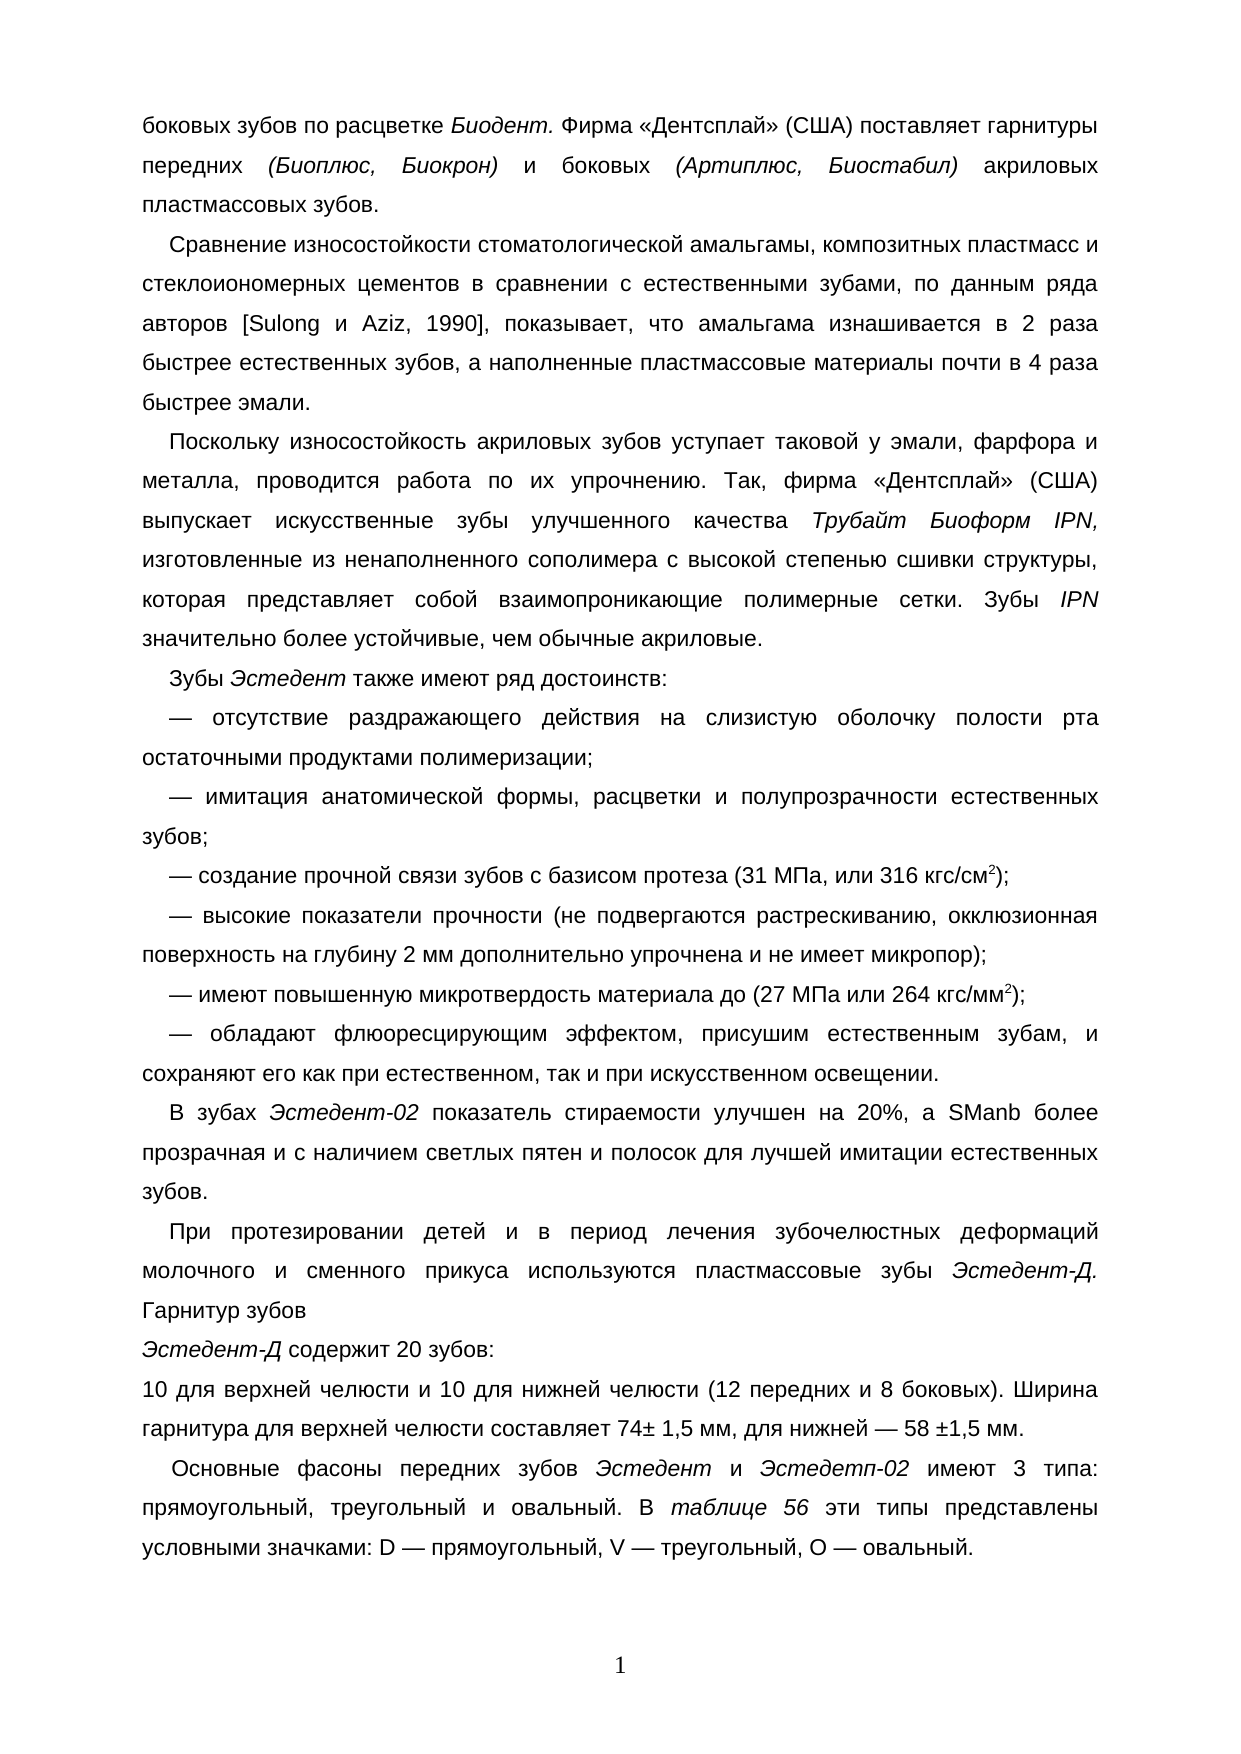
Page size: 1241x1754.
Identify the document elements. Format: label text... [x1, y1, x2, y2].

text В зубах Эстедент-02 показатель стираемости улучшен на 20%, а SManb более прозрачная и с наличием светлых пятен и полосок для лучшей имитации естественных зубов. [142, 1099, 1098, 1204]
text — обладают флюоресцирующим эффектом, присушим естественным зубам, и сохраняют его как при естественном, так и при искусственном освещении. [142, 1020, 1098, 1086]
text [142, 112, 1098, 217]
text Зубы Эстедент также имеют ряд достоинств: [142, 665, 1098, 691]
text Основные фасоны передних зубов Эстедент и Эстедетп-02 имеют 3 типа: прямоугольный, треугольный и овальный. В таблице 56 эти типы представлены условными значками: D — прямоугольный, V — треугольный, О — овальный. [142, 1454, 1098, 1560]
text — имитация анатомической формы, расцветки и полупрозрачности естественных зубов; [142, 783, 1098, 849]
text Сравнение износостойкости стоматологической амальгамы, композитных пластмасс и стеклоиономерных цементов в сравнении с естественными зубами, по данным ряда авторов [Sulong и Aziz, 1990], показывает, что амальгама изнашивается в 2 раза быстрее естественных зубов, а наполненные пластмассовые материалы почти в 4 раза быстрее эмали. [142, 231, 1098, 415]
text — высокие показатели прочности (не подвергаются растрескиванию, окклюзионная поверхность на глубину 2 мм дополнительно упрочнена и не имеет микропор); [142, 902, 1098, 968]
text — отсутствие раздражающего действия на слизистую оболочку полости рта остаточными продуктами полимеризации; [142, 704, 1098, 770]
text — имеют повышенную микротвердость материала до (27 МПа или 264 кгс/мм2); [142, 981, 1098, 1007]
text При протезировании детей и в период лечения зубочелюстных деформаций молочного и сменного прикуса используются пластмассовые зубы Эстедент-Д. Гарнитур зубов [142, 1218, 1098, 1323]
text Эстедент-Д содержит 20 зубов: [142, 1336, 1098, 1362]
text — создание прочной связи зубов с базисом протеза (31 МПа, или 316 кгс/см2); [142, 862, 1098, 889]
text 10 для верхней челюсти и 10 для нижней челюсти (12 передних и 8 боковых). Ширина гарнитура для верхней челюсти составляет 74± 1,5 мм, для нижней — 58 ±1,5 мм. [142, 1376, 1098, 1441]
text Поскольку износостойкость акриловых зубов уступает таковой у эмали, фарфора и металла, проводится работа по их упрочнению. Так, фирма «Дентсплай» (США) выпускает искусственные зубы улучшенного качества Трубайт Биоформ IPN, изготовленные из ненаполненного сополимера с высокой степенью сшивки структуры, которая представляет собой взаимопроникающие полимерные сетки. Зубы IPN значительно более устойчивые, чем обычные акриловые. [142, 428, 1098, 652]
